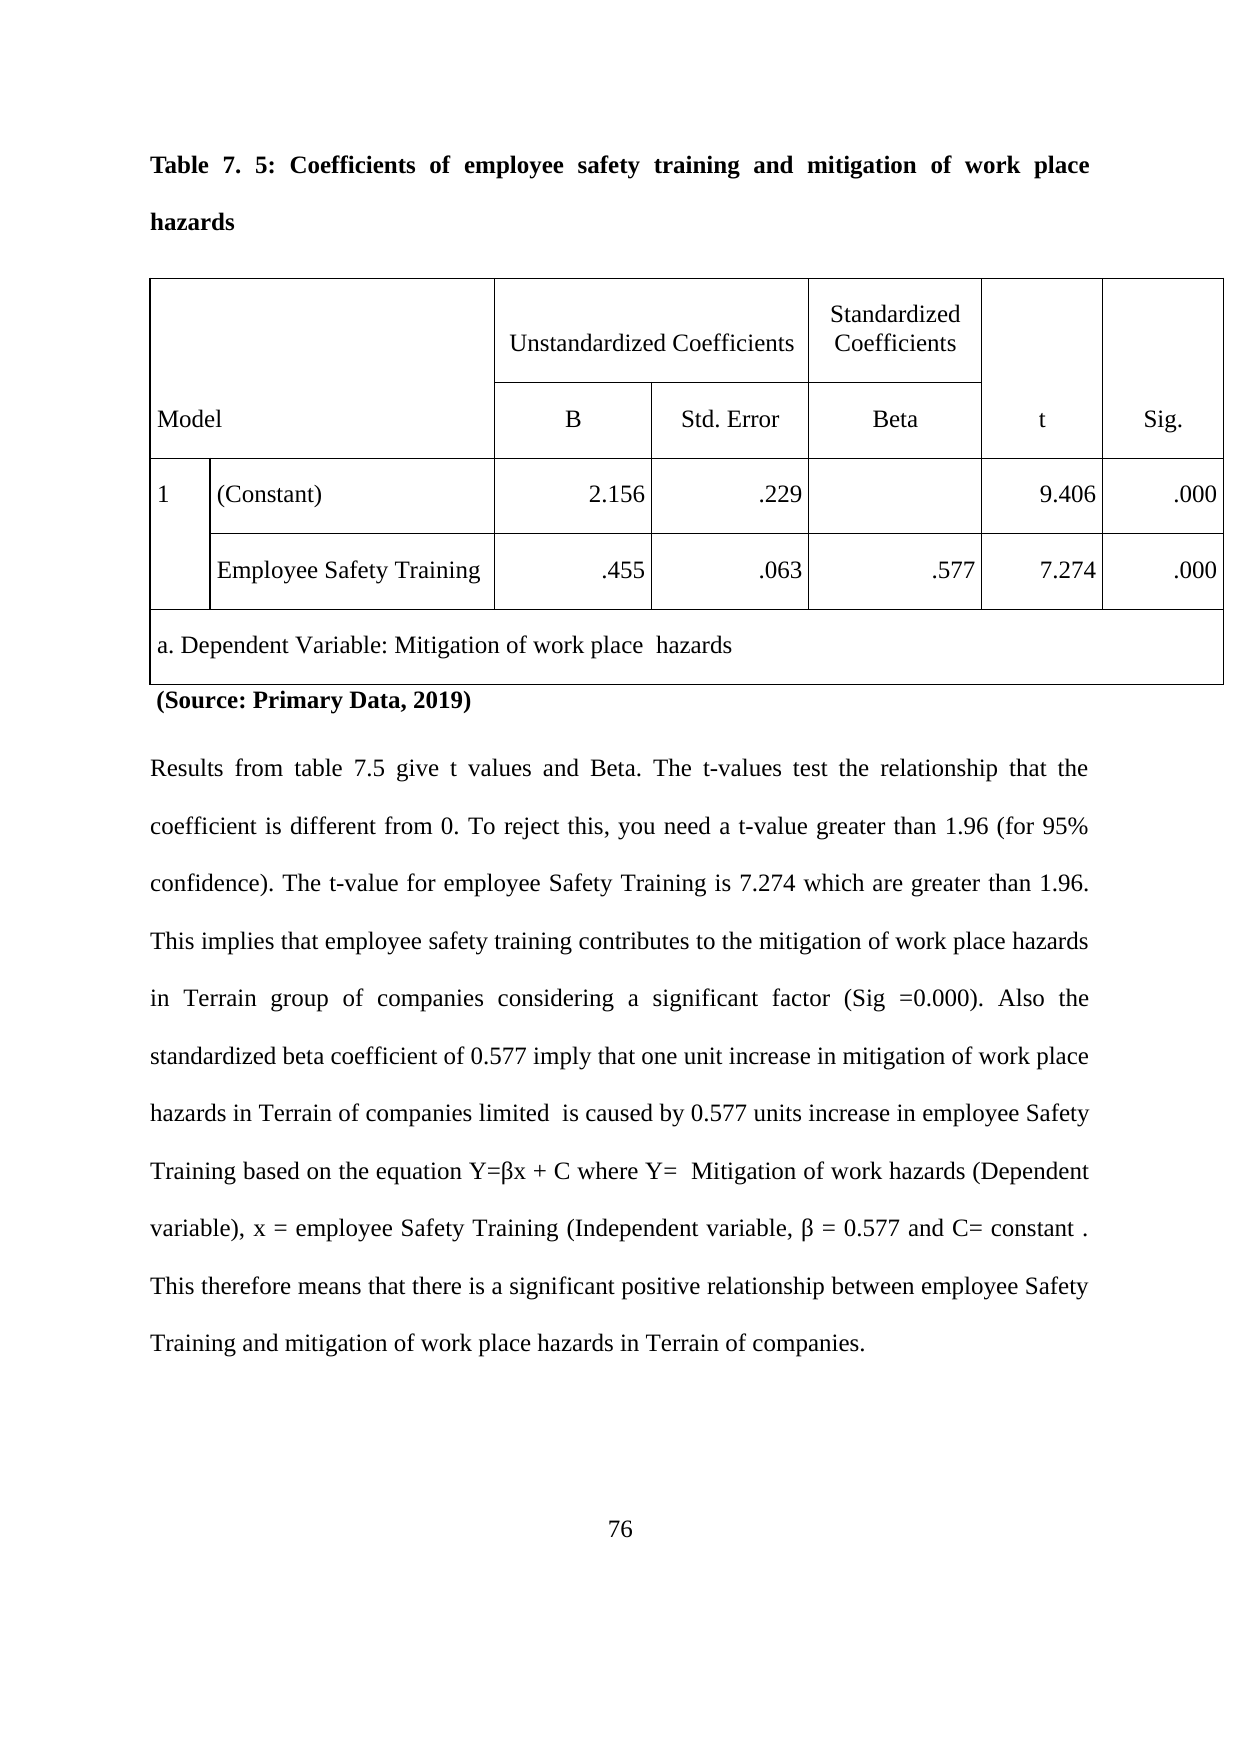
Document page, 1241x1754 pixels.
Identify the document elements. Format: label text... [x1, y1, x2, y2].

table_cell B [495, 383, 651, 457]
table_header Model [151, 279, 494, 457]
table_header t [982, 279, 1102, 457]
table_cell .063 [652, 534, 808, 609]
table_cell .000 [1103, 534, 1223, 609]
text Results from table 7.5 give t values and Beta. The t-values test the relationship that the coefficient is different from 0. To reject this, you need a t-value greater than 1.96 (for 95% confidence). The t-value for employee Safety Training is 7.274 which are greater than 1.96. This implies that employee safety training contributes to the mitigation of work place hazards in Terrain group of companies considering a significant factor (Sig =0.000). Also the standardized beta coefficient of 0.577 imply that one unit increase in mitigation of work place hazards in Terrain of companies limited is caused by 0.577 units increase in employee Safety Training based on the equation Y=βx + C where Y= Mitigation of work hazards (Dependent variable), x = employee Safety Training (Independent variable, β = 0.577 and C= constant . This therefore means that there is a significant positive relationship between employee Safety Training and mitigation of work place hazards in Terrain of companies. [150, 753, 1090, 1357]
table_cell Beta [809, 383, 981, 457]
table_cell .000 [1103, 459, 1223, 533]
table_cell 9.406 [982, 459, 1102, 533]
table_cell 1 [151, 459, 209, 609]
table_cell .577 [809, 534, 981, 609]
table_cell Std. Error [652, 383, 808, 457]
table_header Standardized Coefficients [809, 279, 981, 382]
table_cell .455 [495, 534, 651, 609]
table_cell .229 [652, 459, 808, 533]
table_cell [809, 459, 981, 533]
table_cell 7.274 [982, 534, 1102, 609]
table_cell a. Dependent Variable: Mitigation of work place hazards [151, 610, 1223, 684]
table_cell (Constant) [211, 459, 494, 533]
text (Source: Primary Data, 2019) [150, 685, 1090, 714]
table_cell 2.156 [495, 459, 651, 533]
table_header Unstandardized Coefficients [495, 279, 808, 382]
table_header Sig. [1103, 279, 1223, 457]
table_cell Employee Safety Training [211, 534, 494, 609]
